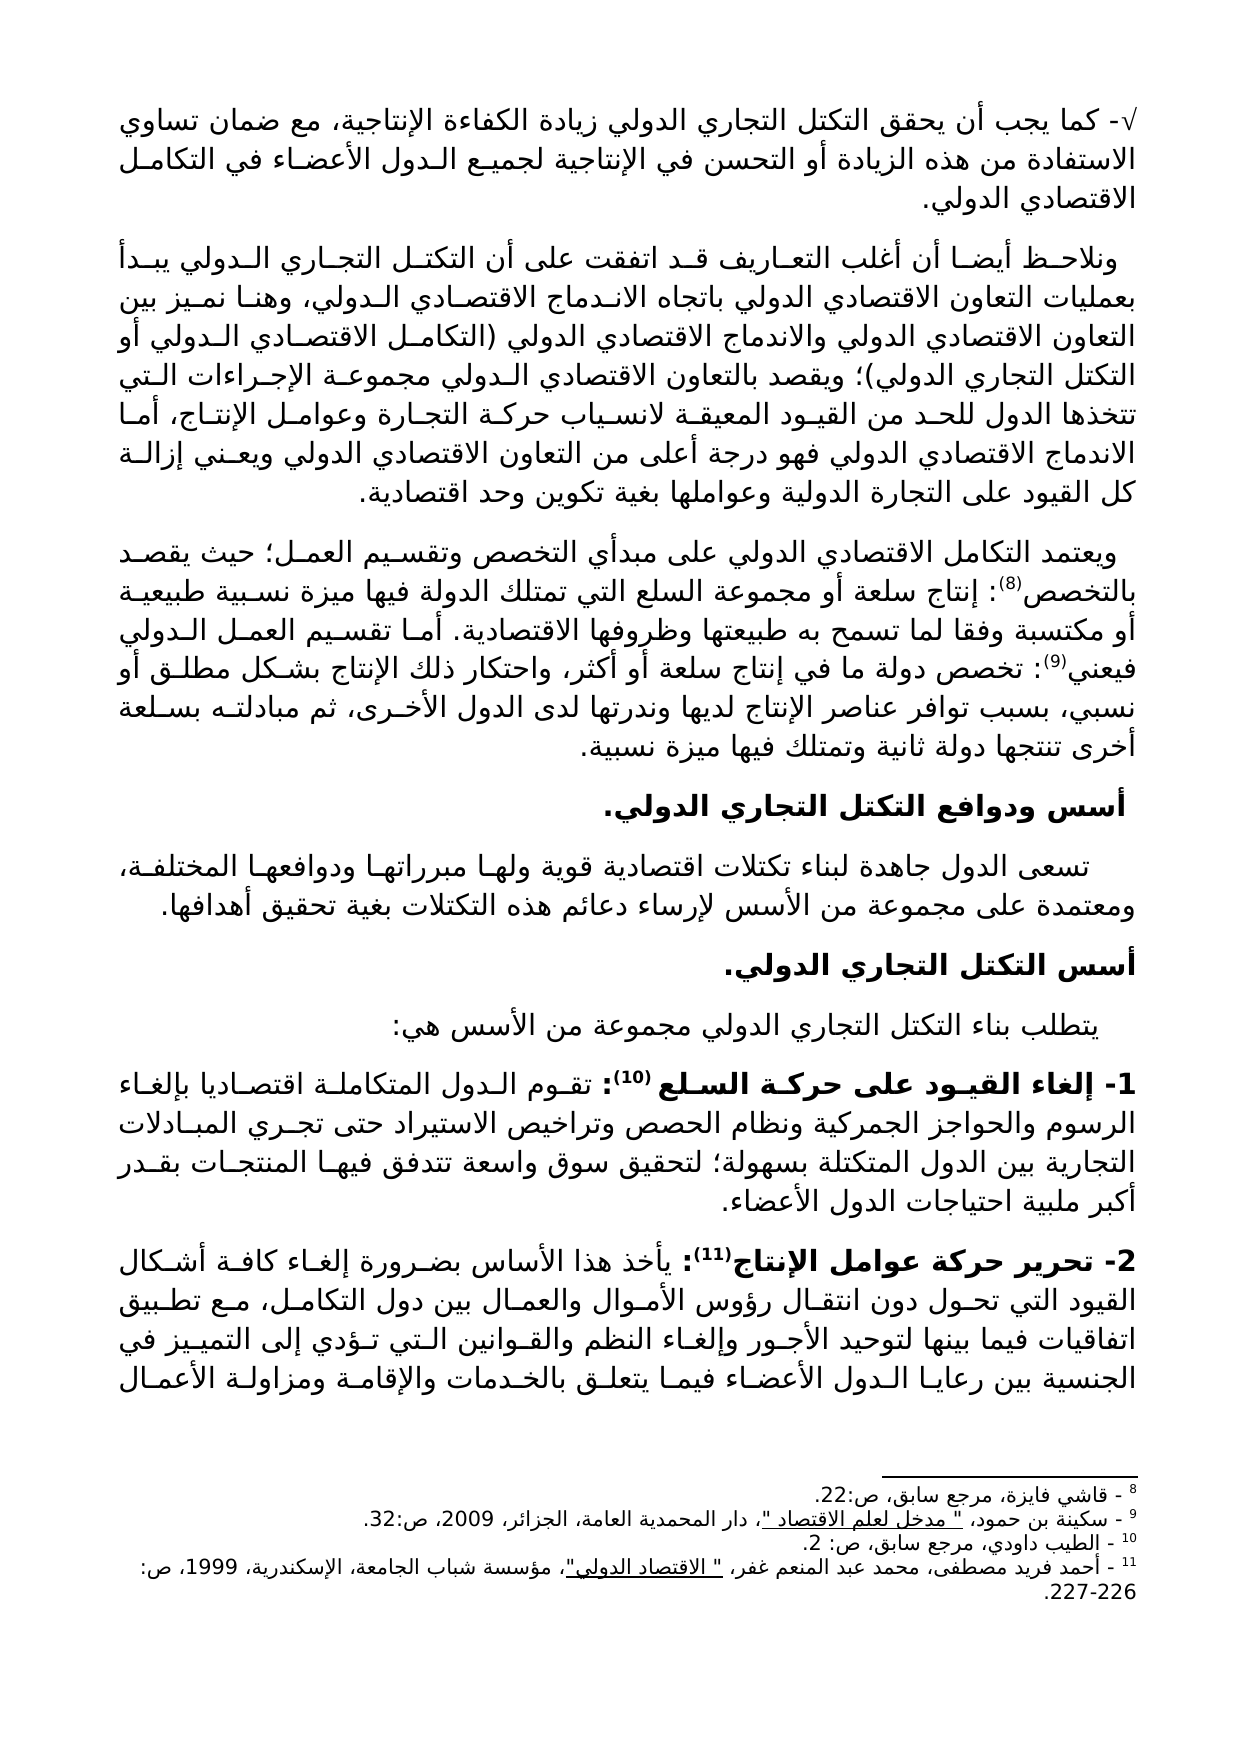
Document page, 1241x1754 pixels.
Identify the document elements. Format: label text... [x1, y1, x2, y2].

text يتطلب بناء التكتل التجاري الدولي مجموعة من الأسس هي: [118, 1008, 1137, 1042]
text ونلاحظ أيضا أن أغلب التعاريف قد اتفقت على أن التكتل التجاري الدولي يبدأ بعمليات التعاون الاقتصادي الدولي باتجاه الاندماج الاقتصادي الدولي، وهنا نميز بين التعاون الاقتصادي الدولي والاندماج الاقتصادي الدولي (التكامل الاقتصادي الدولي أو التكتل التجاري الدولي)؛ ويقصد بالتعاون الاقتصادي الدولي مجموعة الإجراءات التي تتخذها الدول للحد من القيود المعيقة لانسياب حركة التجارة وعوامل الإنتاج، أما الاندماج الاقتصادي الدولي فهو درجة أعلى من التعاون الاقتصادي الدولي ويعني إزالة كل القيود على التجارة الدولية وعواملها بغية تكوين وحد اقتصادية. [118, 241, 1137, 509]
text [118, 1244, 1137, 1395]
text تسعى الدول جاهدة لبناء تكتلات اقتصادية قوية ولها مبرراتها ودوافعها المختلفة، ومعتمدة على مجموعة من الأسس لإرساء دعائم هذه التكتلات بغية تحقيق أهدافها. [118, 849, 1137, 922]
text أسس التكتل التجاري الدولي. [118, 948, 1137, 982]
text ويعتمد التكامل الاقتصادي الدولي على مبدأي التخصص وتقسيم العمل؛ حيث يقصد بالتخصص(): إنتاج سلعة أو مجموعة السلع التي تمتلك الدولة فيها ميزة نسبية طبيعية أو مكتسبة وفقا لما تسمح به طبيعتها وظروفها الاقتصادية. أما تقسيم العمل الدولي فيعني(): تخصص دولة ما في إنتاج سلعة أو أكثر، واحتكار ذلك الإنتاج بشكل مطلق أو نسبي، بسبب توافر عناصر الإنتاج لديها وندرتها لدى الدول الأخرى، ثم مبادلته بسلعة أخرى تنتجها دولة ثانية وتمتلك فيها ميزة نسبية. [118, 535, 1137, 764]
text أسس ودوافع التكتل التجاري الدولي. [118, 789, 1137, 823]
text 1- إلغاء القيود على حركة السلع (): تقوم الدول المتكاملة اقتصاديا بإلغاء الرسوم والحواجز الجمركية ونظام الحصص وتراخيص الاستيراد حتى تجري المبادلات التجارية بين الدول المتكتلة بسهولة؛ لتحقيق سوق واسعة تتدفق فيها المنتجات بقدر أكبر ملبية احتياجات الدول الأعضاء. [118, 1068, 1137, 1218]
text √- كما يجب أن يحقق التكتل التجاري الدولي زيادة الكفاءة الإنتاجية، مع ضمان تساوي الاستفادة من هذه الزيادة أو التحسن في الإنتاجية لجميع الدول الأعضاء في التكامل الاقتصادي الدولي. [118, 103, 1137, 216]
